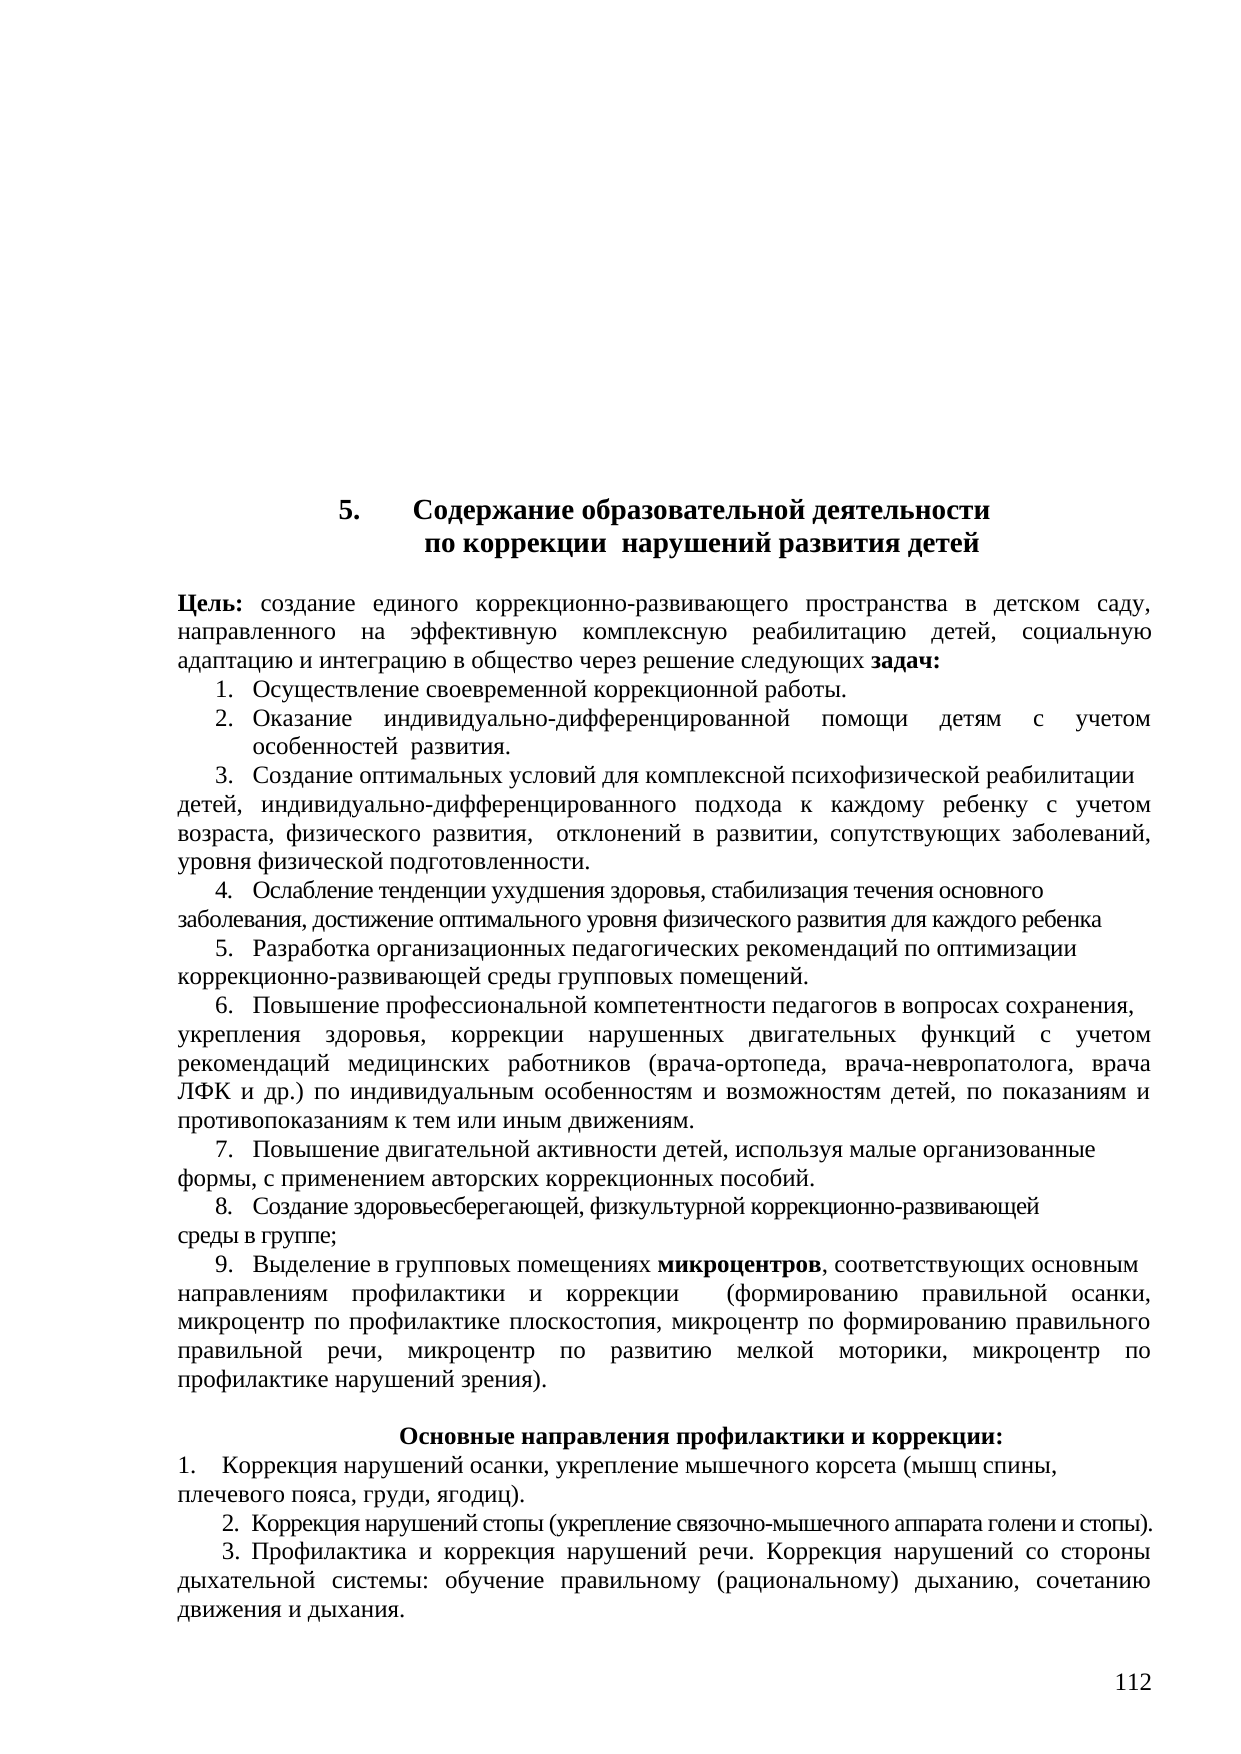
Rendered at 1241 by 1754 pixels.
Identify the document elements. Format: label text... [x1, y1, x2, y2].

list Оказание индивидуально-дифференцированной помощи детям с учетом особенностей развития. [215, 703, 1152, 760]
list Создание оптимальных условий для комплексной психофизической реабилитации [215, 760, 1152, 789]
list Профилактика и коррекция нарушений речи. Коррекция нарушений со стороны дыхательной системы: обучение правильному (рациональному) дыханию, сочетанию движения и дыхания. [177, 1536, 1152, 1623]
list по коррекции нарушений развития детей [252, 525, 1152, 559]
list Содержание образовательной деятельности [177, 492, 1152, 525]
list Повышение двигательной активности детей, используя малые организованные [215, 1134, 1152, 1163]
text плечевого пояса, груди, ягодиц). [177, 1479, 1152, 1508]
text среды в группе; [177, 1220, 1152, 1249]
list Осуществление своевременной коррекционной работы. [215, 674, 1152, 703]
text формы, с применением авторских коррекционных пособий. [177, 1163, 1152, 1191]
list Ослабление тенденции ухудшения здоровья, стабилизация течения основного [215, 875, 1152, 904]
list Разработка организационных педагогических рекомендаций по оптимизации [215, 933, 1152, 961]
list Создание здоровьесберегающей, физкультурной коррекционно-развивающей [215, 1191, 1152, 1220]
text укрепления здоровья, коррекции нарушенных двигательных функций с учетом рекомендаций медицинских работников (врача-ортопеда, врача-невропатолога, врача ЛФК и др.) по индивидуальным особенностям и возможностям детей, по показаниям и противопоказаниям к тем или иным движениям. [177, 1019, 1152, 1134]
text заболевания, достижение оптимального уровня физического развития для каждого ребенка [177, 904, 1152, 933]
list Коррекция нарушений осанки, укрепление мышечного корсета (мышц спины, [177, 1450, 1152, 1479]
text Основные направления профилактики и коррекции: [177, 1421, 1152, 1450]
text направлениям профилактики и коррекции (формированию правильной осанки, микроцентр по профилактике плоскостопия, микроцентр по формированию правильного правильной речи, микроцентр по развитию мелкой моторики, микроцентр по профилактике нарушений зрения). [177, 1278, 1152, 1393]
list Повышение профессиональной компетентности педагогов в вопросах сохранения, [215, 990, 1152, 1019]
text Цель: создание единого коррекционно-развивающего пространства в детском саду, направленного на эффективную комплексную реабилитацию детей, социальную адаптацию и интеграцию в общество через решение следующих задач: [177, 588, 1152, 674]
text коррекционно-развивающей среды групповых помещений. [177, 961, 1152, 990]
list Выделение в групповых помещениях микроцентров, соответствующих основным [215, 1249, 1152, 1278]
list Коррекция нарушений стопы (укрепление связочно-мышечного аппарата голени и стопы). [177, 1508, 1167, 1536]
text детей, индивидуально-дифференцированного подхода к каждому ребенку с учетом возраста, физического развития, отклонений в развитии, сопутствующих заболеваний, уровня физической подготовленности. [177, 789, 1152, 875]
